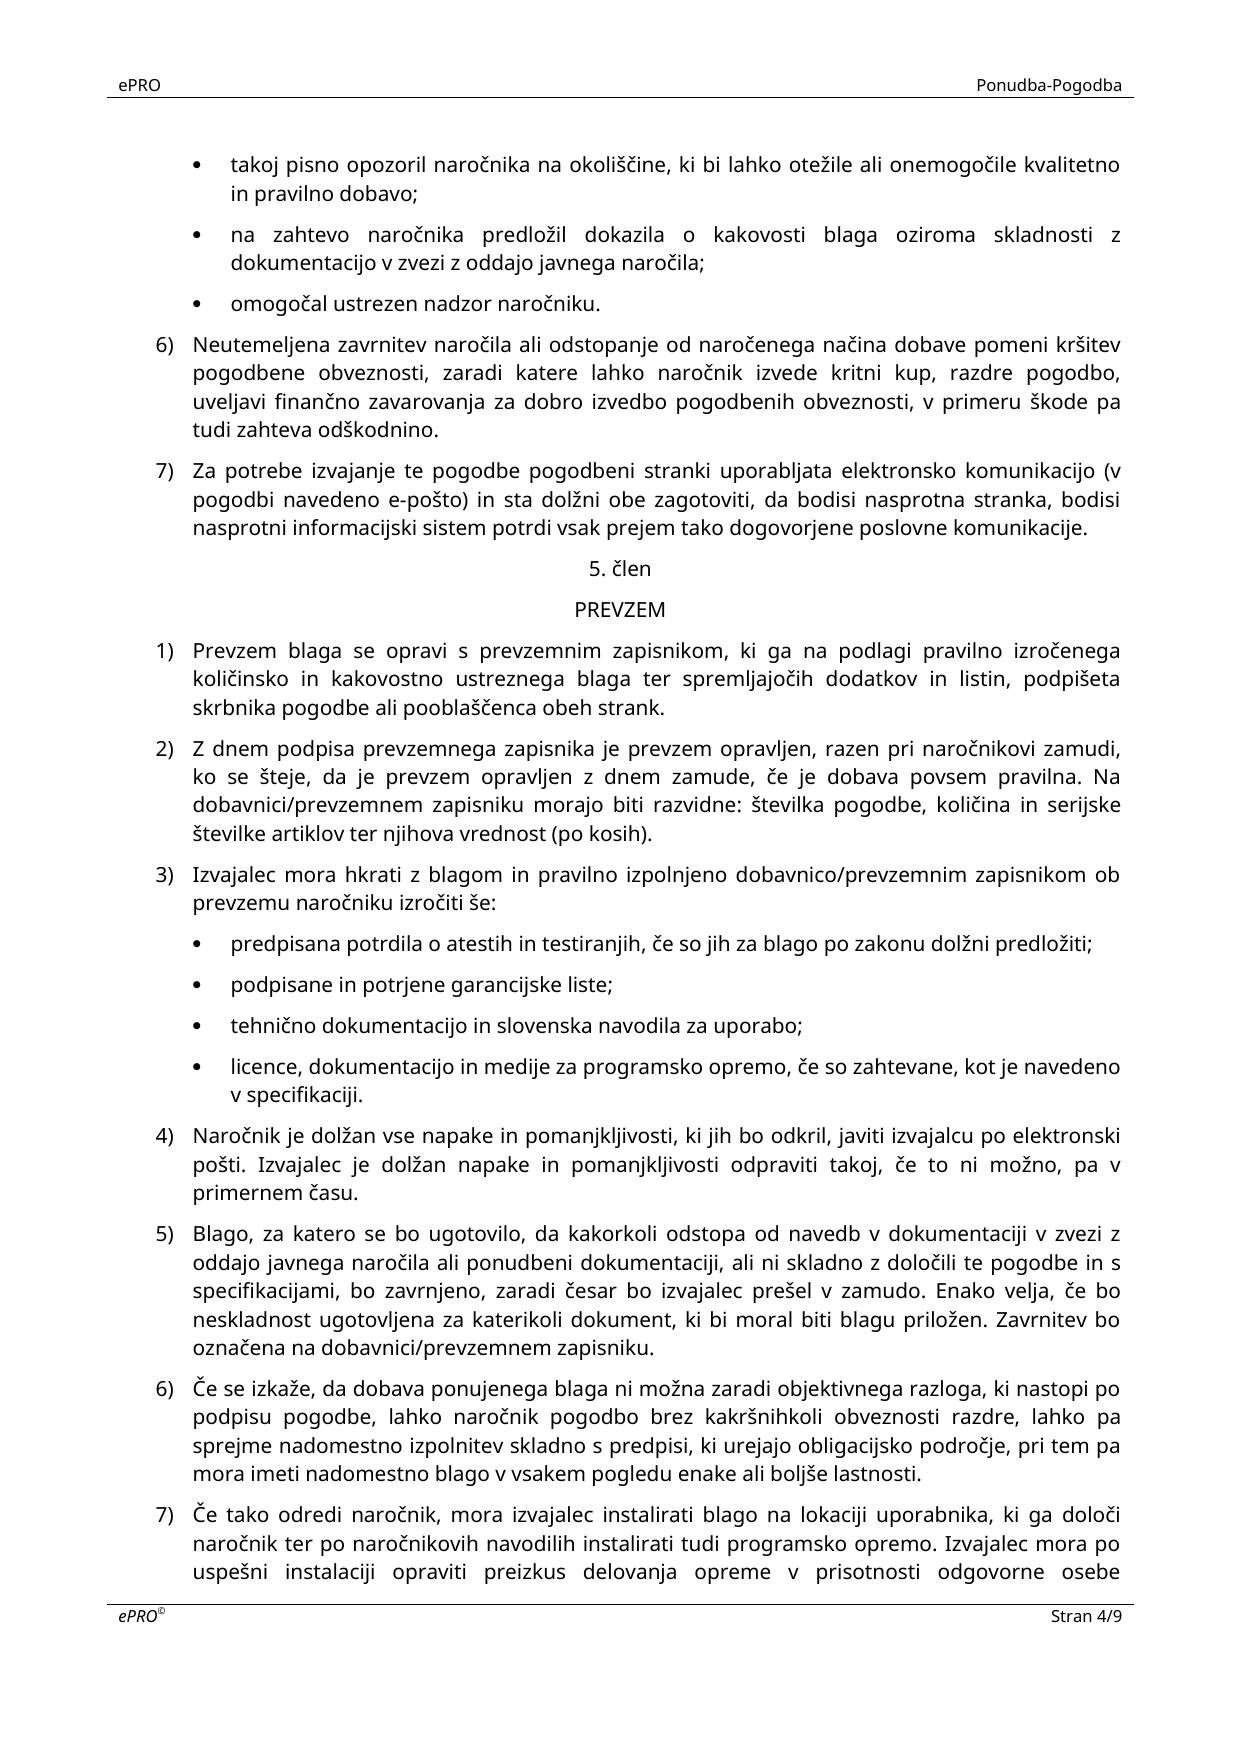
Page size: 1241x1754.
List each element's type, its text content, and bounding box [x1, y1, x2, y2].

list Z dnem podpisa prevzemnega zapisnika je prevzem opravljen, razen pri naročnikovi zamudi, ko se šteje, da je prevzem opravljen z dnem zamude, če je dobava povsem pravilna. Na dobavnici/prevzemnem zapisniku morajo biti razvidne: številka pogodbe, količina in serijske številke artiklov ter njihova vrednost (po kosih). [155, 734, 1122, 847]
list tehnično dokumentacijo in slovenska navodila za uporabo; [193, 1011, 1122, 1040]
list predpisana potrdila o atestih in testiranjih, če so jih za blago po zakonu dolžni predložiti; [193, 929, 1122, 958]
list Če se izkaže, da dobava ponujenega blaga ni možna zaradi objektivnega razloga, ki nastopi po podpisu pogodbe, lahko naročnik pogodbo brez kakršnihkoli obveznosti razdre, lahko pa sprejme nadomestno izpolnitev skladno s predpisi, ki urejajo obligacijsko področje, pri tem pa mora imeti nadomestno blago v vsakem pogledu enake ali boljše lastnosti. [155, 1374, 1122, 1488]
list podpisane in potrjene garancijske liste; [193, 970, 1122, 999]
list Neutemeljena zavrnitev naročila ali odstopanje od naročenega načina dobave pomeni kršitev pogodbene obveznosti, zaradi katere lahko naročnik izvede kritni kup, razdre pogodbo, uveljavi finančno zavarovanja za dobro izvedbo pogodbenih obveznosti, v primeru škode pa tudi zahteva odškodnino. [155, 330, 1122, 444]
list Prevzem blaga se opravi s prevzemnim zapisnikom, ki ga na podlagi pravilno izročenega količinsko in kakovostno ustreznega blaga ter spremljajočih dodatkov in listin, podpišeta skrbnika pogodbe ali pooblaščenca obeh strank. [155, 636, 1122, 721]
text 5. člen [118, 554, 1122, 582]
list Izvajalec mora hkrati z blagom in pravilno izpolnjeno dobavnico/prevzemnim zapisnikom ob prevzemu naročniku izročiti še: [155, 860, 1122, 917]
list takoj pisno opozoril naročnika na okoliščine, ki bi lahko otežile ali onemogočile kvalitetno in pravilno dobavo; [193, 150, 1122, 207]
list Za potrebe izvajanje te pogodbe pogodbeni stranki uporabljata elektronsko komunikacijo (v pogodbi navedeno e-pošto) in sta dolžni obe zagotoviti, da bodisi nasprotna stranka, bodisi nasprotni informacijski sistem potrdi vsak prejem tako dogovorjene poslovne komunikacije. [155, 456, 1122, 542]
list na zahtevo naročnika predložil dokazila o kakovosti blaga oziroma skladnosti z dokumentacijo v zvezi z oddajo javnega naročila; [193, 220, 1122, 277]
list licence, dokumentacijo in medije za programsko opremo, če so zahtevane, kot je navedeno v specifikaciji. [193, 1052, 1122, 1109]
list omogočal ustrezen nadzor naročniku. [193, 289, 1122, 317]
text PREVZEM [118, 595, 1122, 623]
list Naročnik je dolžan vse napake in pomanjkljivosti, ki jih bo odkril, javiti izvajalcu po elektronski pošti. Izvajalec je dolžan napake in pomanjkljivosti odpraviti takoj, če to ni možno, pa v primernem času. [155, 1122, 1122, 1207]
list Blago, za katero se bo ugotovilo, da kakorkoli odstopa od navedb v dokumentaciji v zvezi z oddajo javnega naročila ali ponudbeni dokumentaciji, ali ni skladno z določili te pogodbe in s specifikacijami, bo zavrnjeno, zaradi česar bo izvajalec prešel v zamudo. Enako velja, če bo neskladnost ugotovljena za katerikoli dokument, ki bi moral biti blagu priložen. Zavrnitev bo označena na dobavnici/prevzemnem zapisniku. [155, 1219, 1122, 1362]
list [155, 1500, 1122, 1586]
